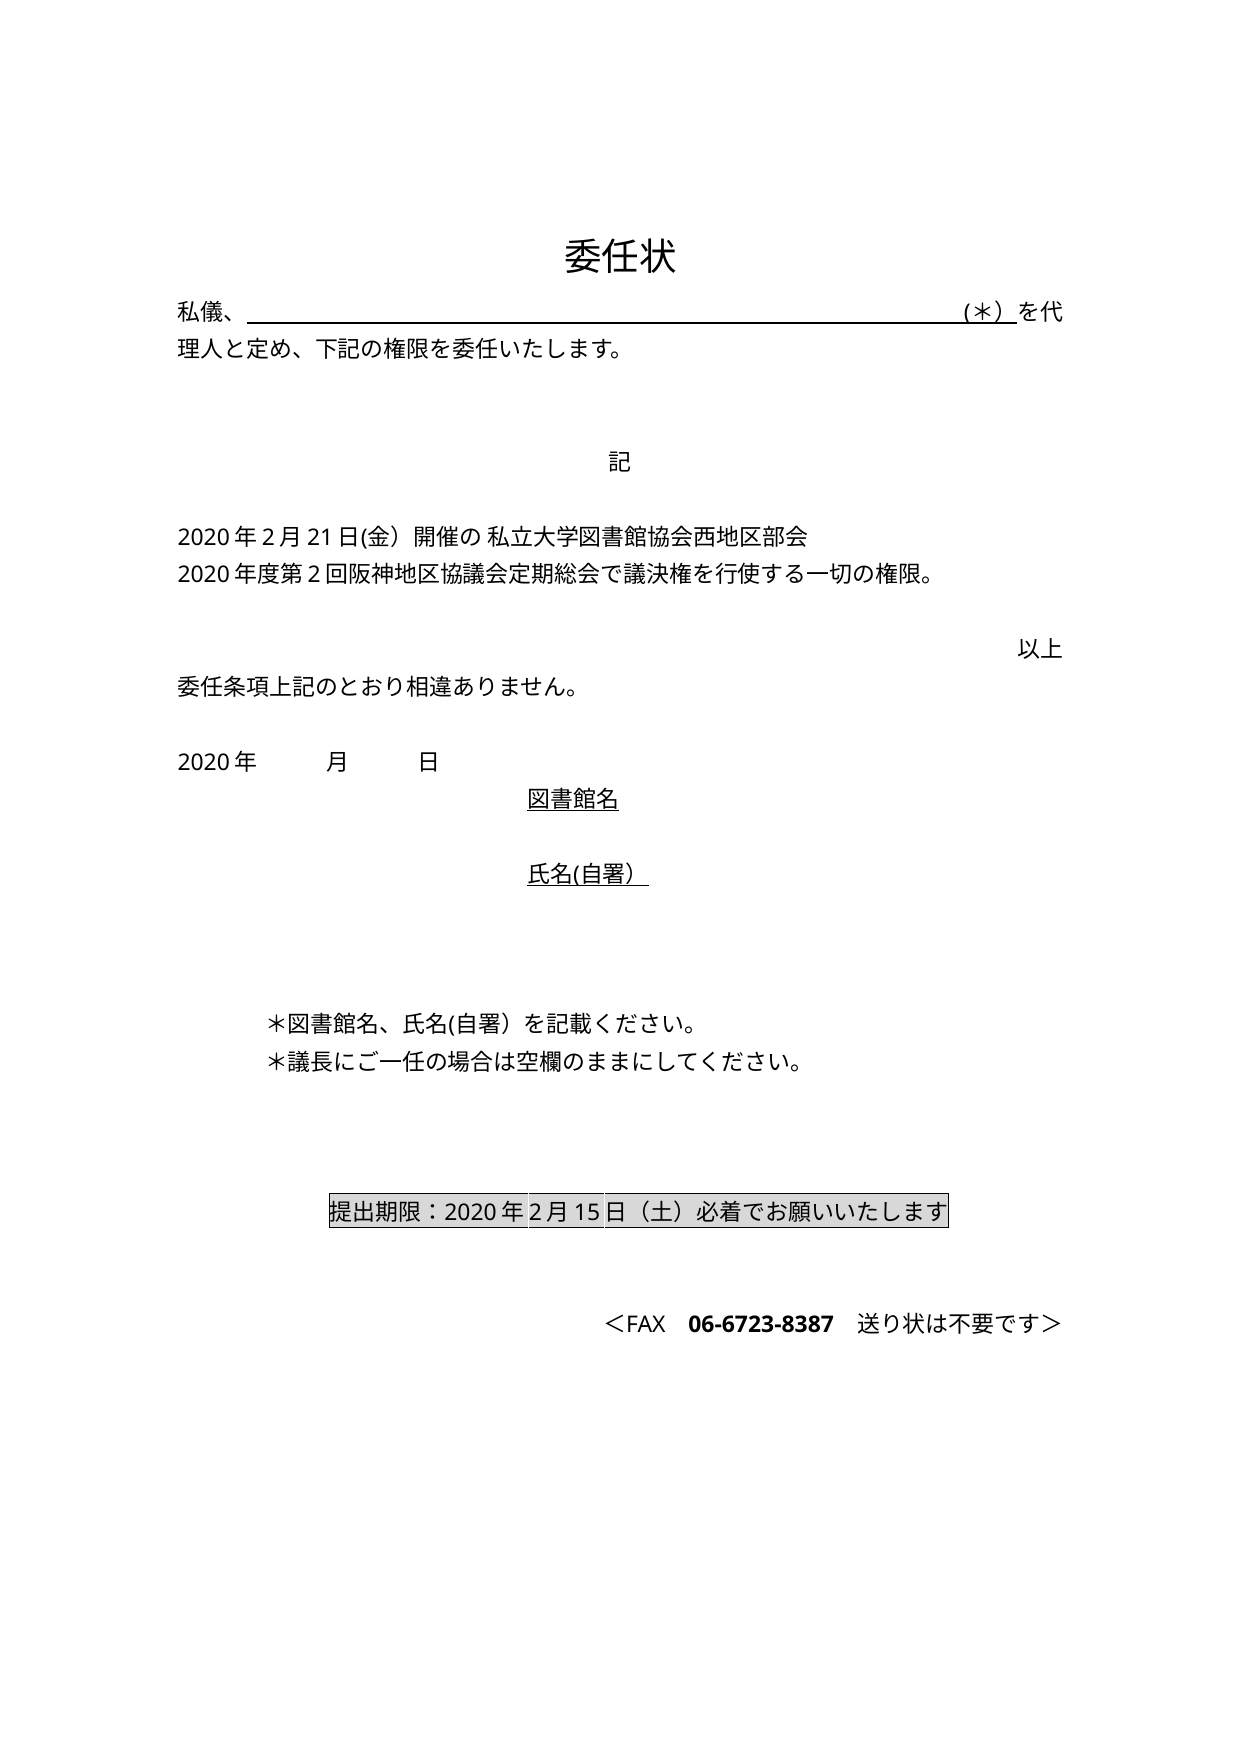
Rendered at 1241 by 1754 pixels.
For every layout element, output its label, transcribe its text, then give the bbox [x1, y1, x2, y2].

text 図書館名 [527, 779, 1063, 817]
subtitle 記 [177, 442, 1063, 479]
list ＜FAX 06-6723-8387 送り状は不要です＞ [215, 1304, 1063, 1342]
text 2020年 月 日 [177, 742, 1063, 779]
text 2020年度第2回阪神地区協議会定期総会で議決権を行使する一切の権限。 [177, 554, 1063, 592]
text 以上 [177, 629, 1063, 667]
text 委任条項上記のとおり相違ありません。 [177, 667, 1063, 704]
text ＊図書館名、氏名(自署）を記載ください。 [265, 1004, 1063, 1042]
list 提出期限：2020年2月15日（土）必着でお願いいたします [330, 1192, 1063, 1229]
text 私儀、 (＊）を代理人と定め、下記の権限を委任いたします。 [177, 292, 1063, 367]
list 提出期限：2020年2月15日（土）必着でお願いいたします [215, 1192, 948, 1229]
text ＊議長にご一任の場合は空欄のままにしてください。 [265, 1042, 1063, 1079]
text 委任状 [177, 217, 1063, 292]
text 2020年2月21日(金）開催の 私立大学図書館協会西地区部会 [177, 517, 1063, 554]
text 氏名(自署） [527, 854, 1063, 892]
